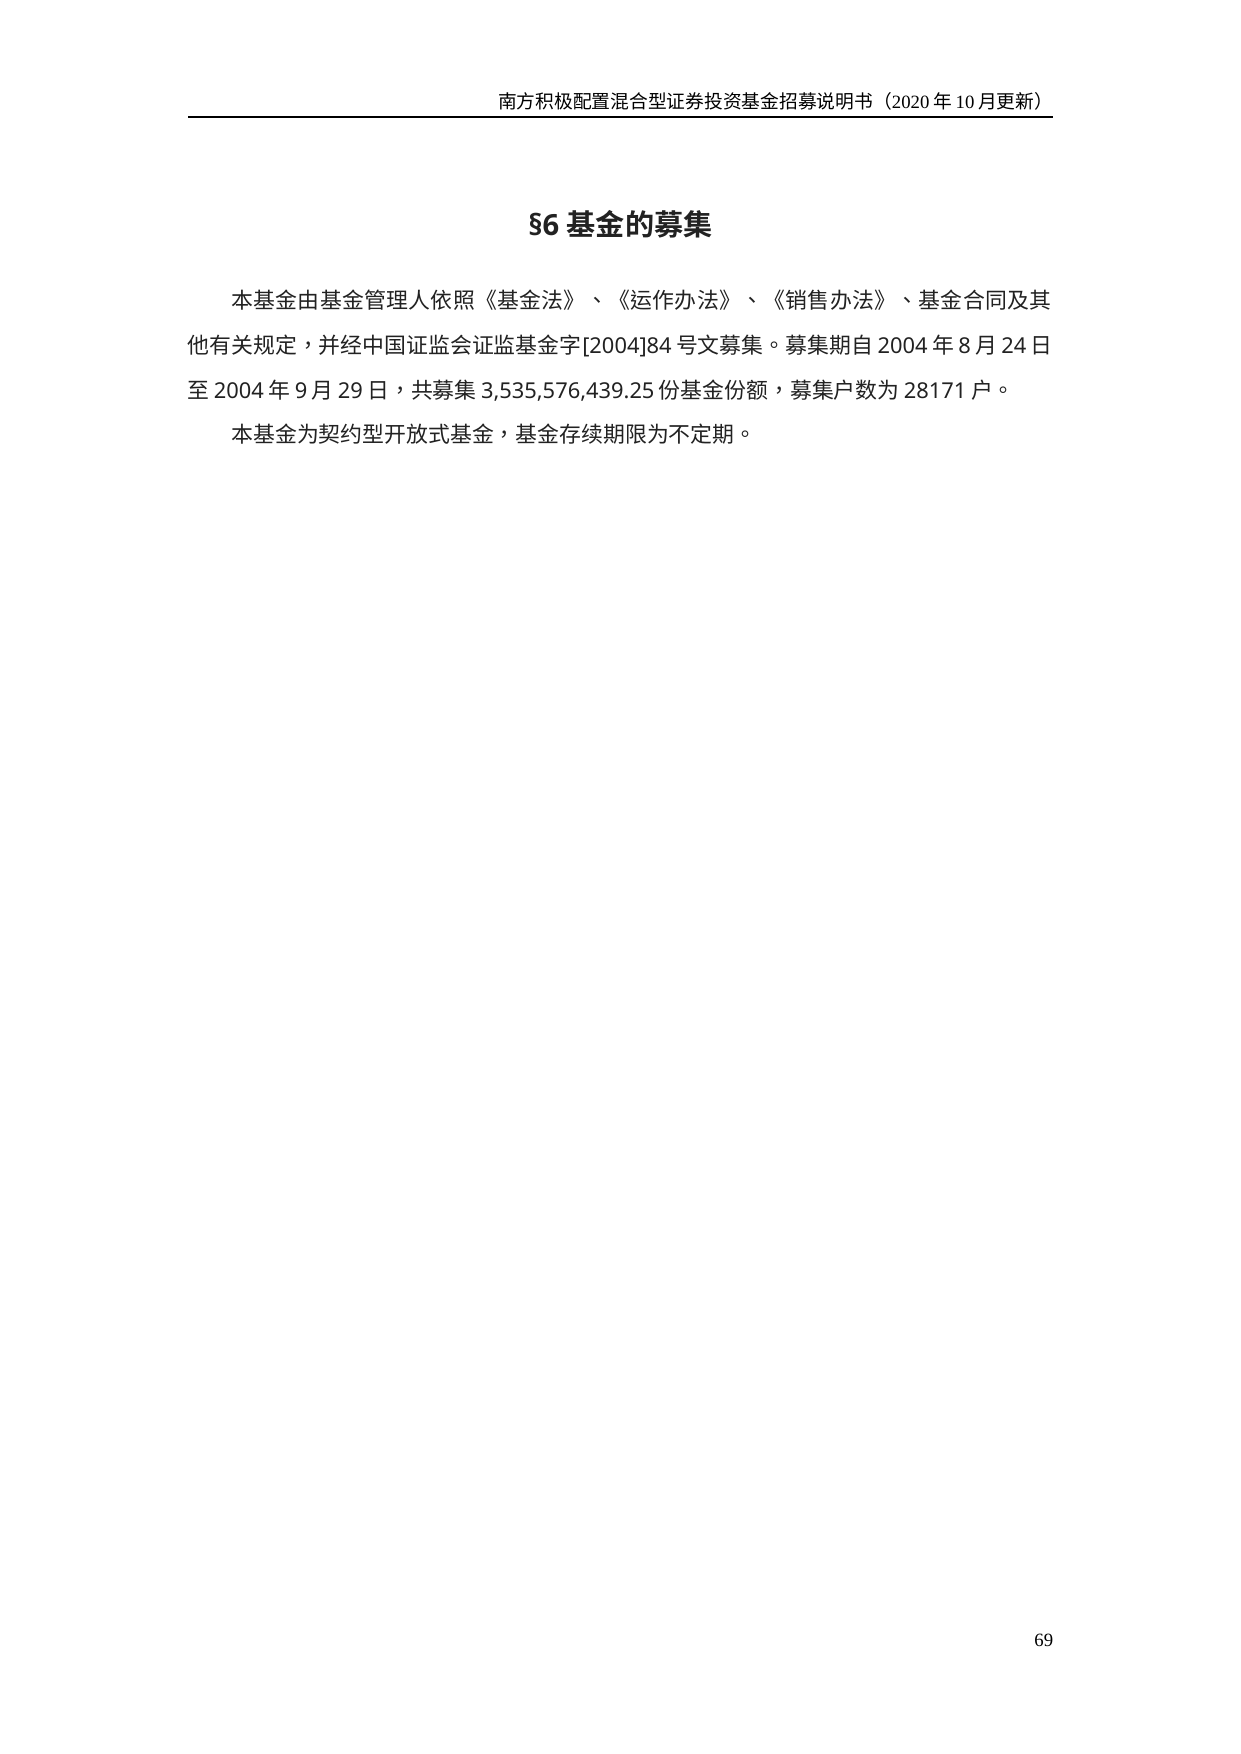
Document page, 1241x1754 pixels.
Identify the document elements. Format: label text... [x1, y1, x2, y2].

text §6 基金的募集 [187, 191, 1053, 256]
text 本基金由基金管理人依照《基金法》、《运作办法》、《销售办法》、基金合同及其他有关规定，并经中国证监会证监基金字[2004]84号文募集。募集期自2004年8月24日至2004年9月29日，共募集3,535,576,439.25份基金份额，募集户数为28171户。 [187, 285, 1053, 404]
text 本基金为契约型开放式基金，基金存续期限为不定期。 [187, 419, 1053, 449]
